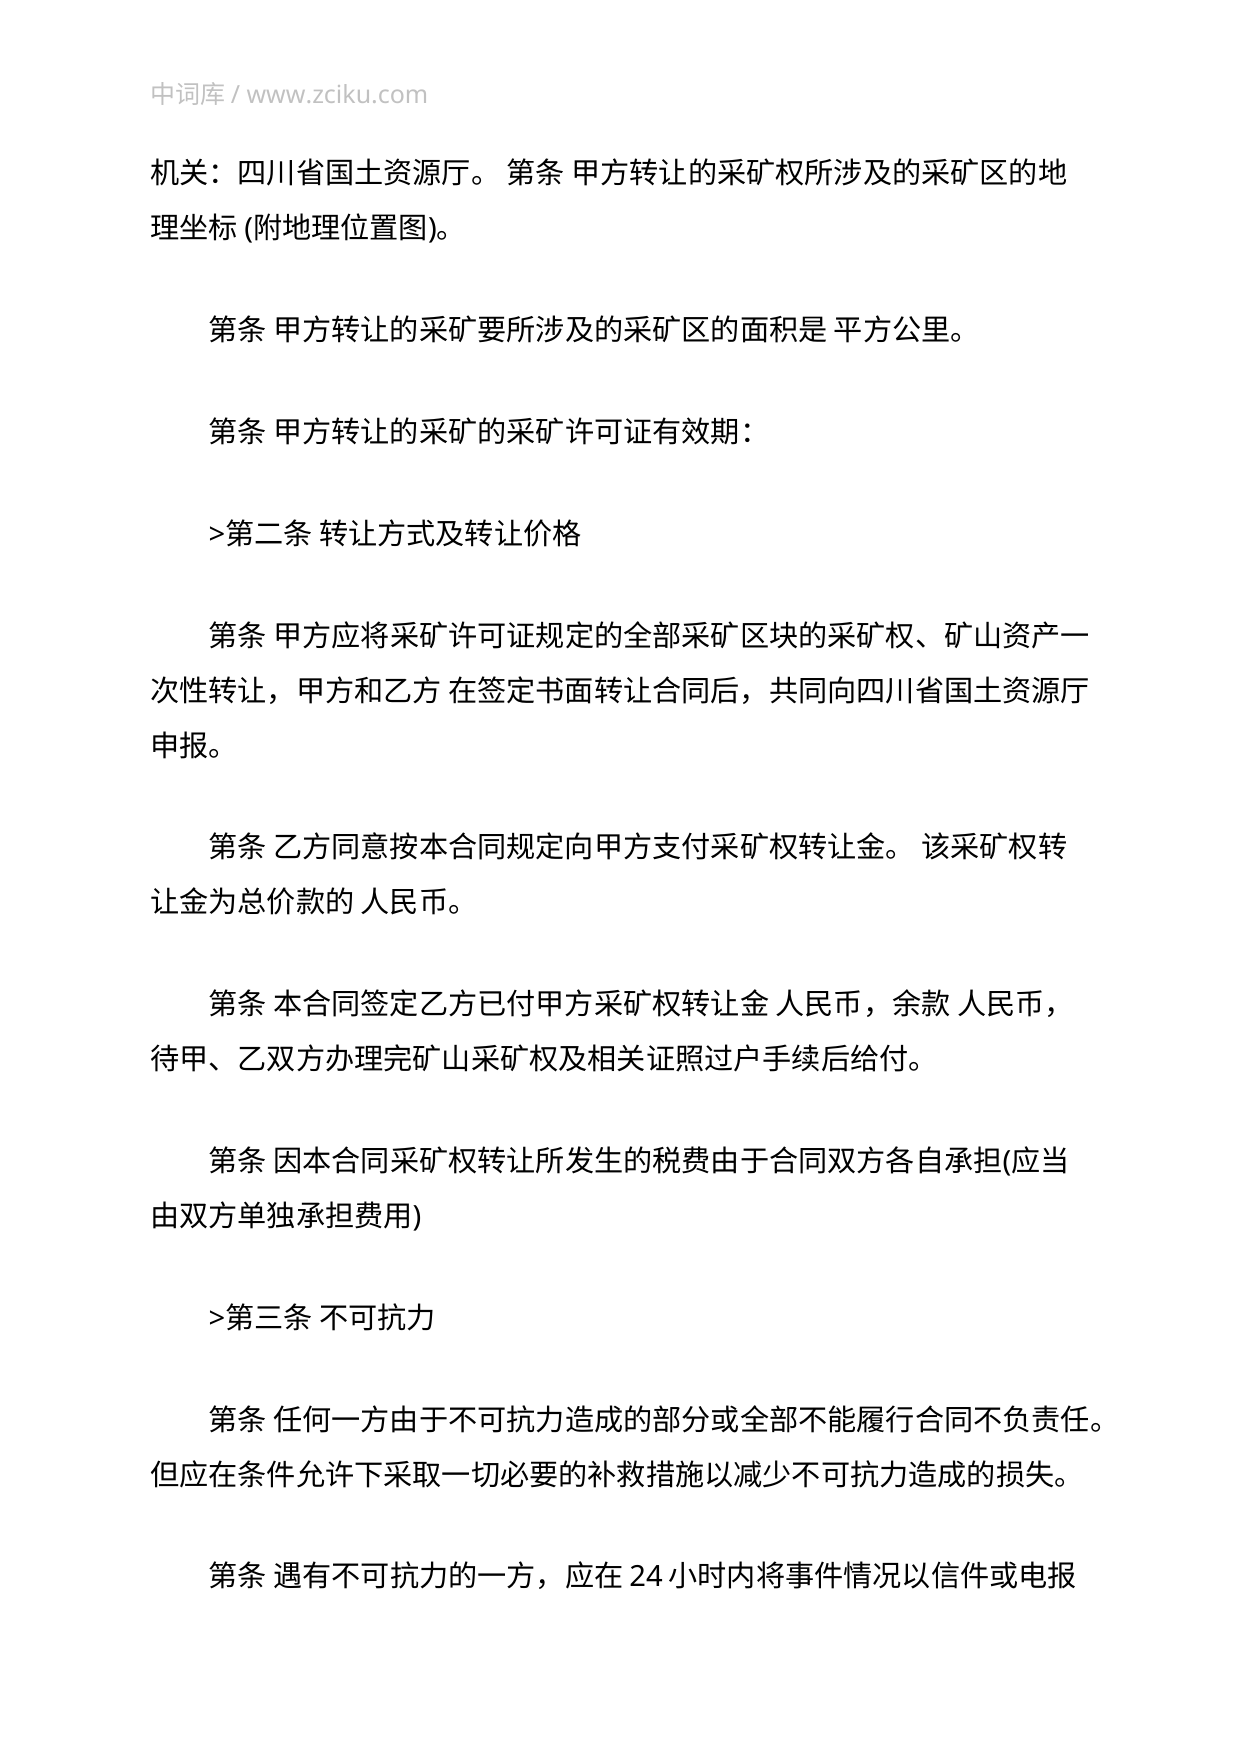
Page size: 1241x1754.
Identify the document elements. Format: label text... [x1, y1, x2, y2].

text >第三条 不可抗力 [150, 1294, 1090, 1337]
text 第条 任何一方由于不可抗力造成的部分或全部不能履行合同不负责任。但应在条件允许下采取一切必要的补救措施以减少不可抗力造成的损失。 [150, 1396, 1090, 1493]
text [150, 150, 1090, 247]
text 第条 甲方转让的采矿要所涉及的采矿区的面积是 平方公里。 [150, 307, 1090, 349]
text 第条 乙方同意按本合同规定向甲方支付采矿权转让金。 该采矿权转让金为总价款的 人民币。 [150, 824, 1090, 921]
text 第条 甲方转让的采矿的采矿许可证有效期： [150, 409, 1090, 451]
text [150, 1553, 1090, 1595]
text >第二条 转让方式及转让价格 [150, 510, 1090, 553]
text 第条 因本合同采矿权转让所发生的税费由于合同双方各自承担(应当由双方单独承担费用) [150, 1137, 1090, 1235]
text 第条 本合同签定乙方已付甲方采矿权转让金 人民币，余款 人民币，待甲、乙双方办理完矿山采矿权及相关证照过户手续后给付。 [150, 981, 1090, 1078]
text 第条 甲方应将采矿许可证规定的全部采矿区块的采矿权、矿山资产一次性转让，甲方和乙方 在签定书面转让合同后，共同向四川省国土资源厅申报。 [150, 612, 1090, 764]
